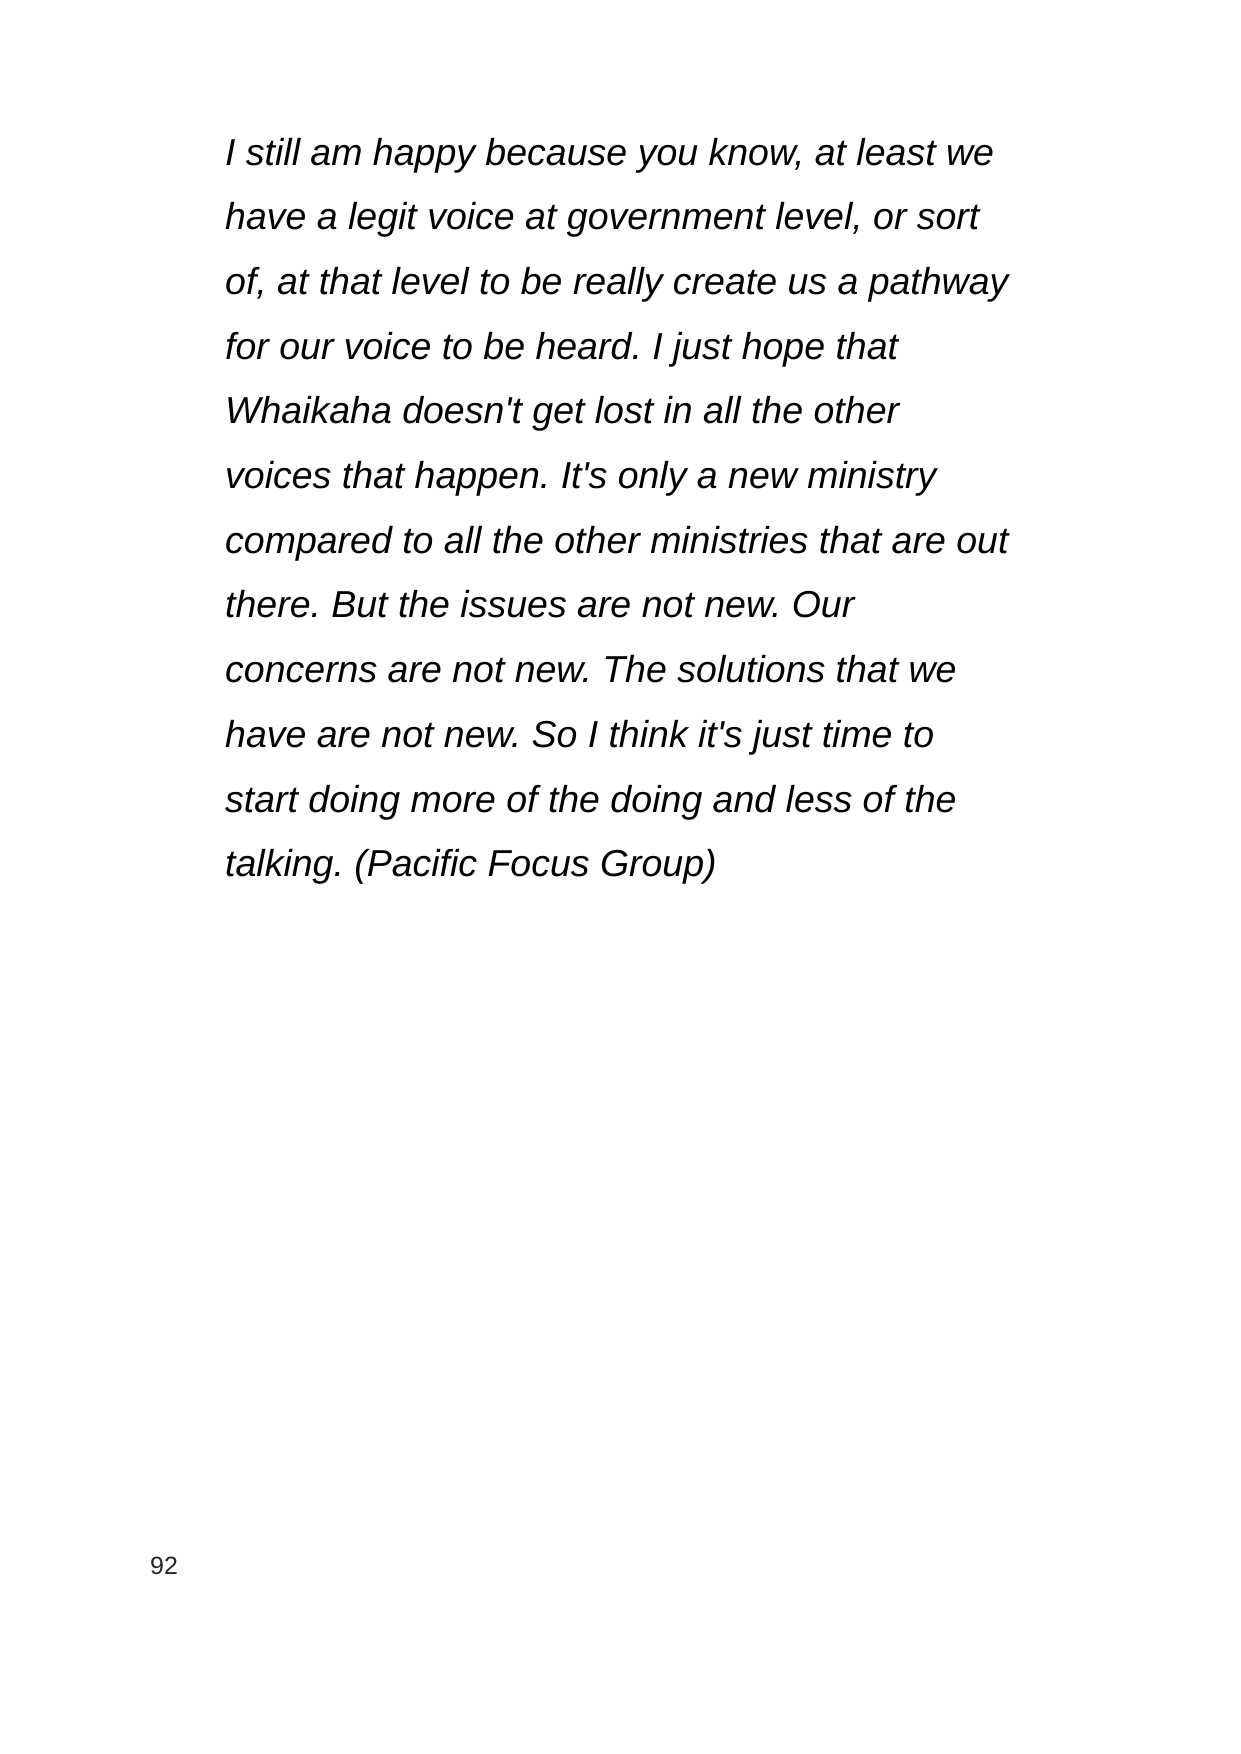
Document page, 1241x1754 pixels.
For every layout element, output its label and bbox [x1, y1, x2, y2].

text [225, 130, 1015, 884]
